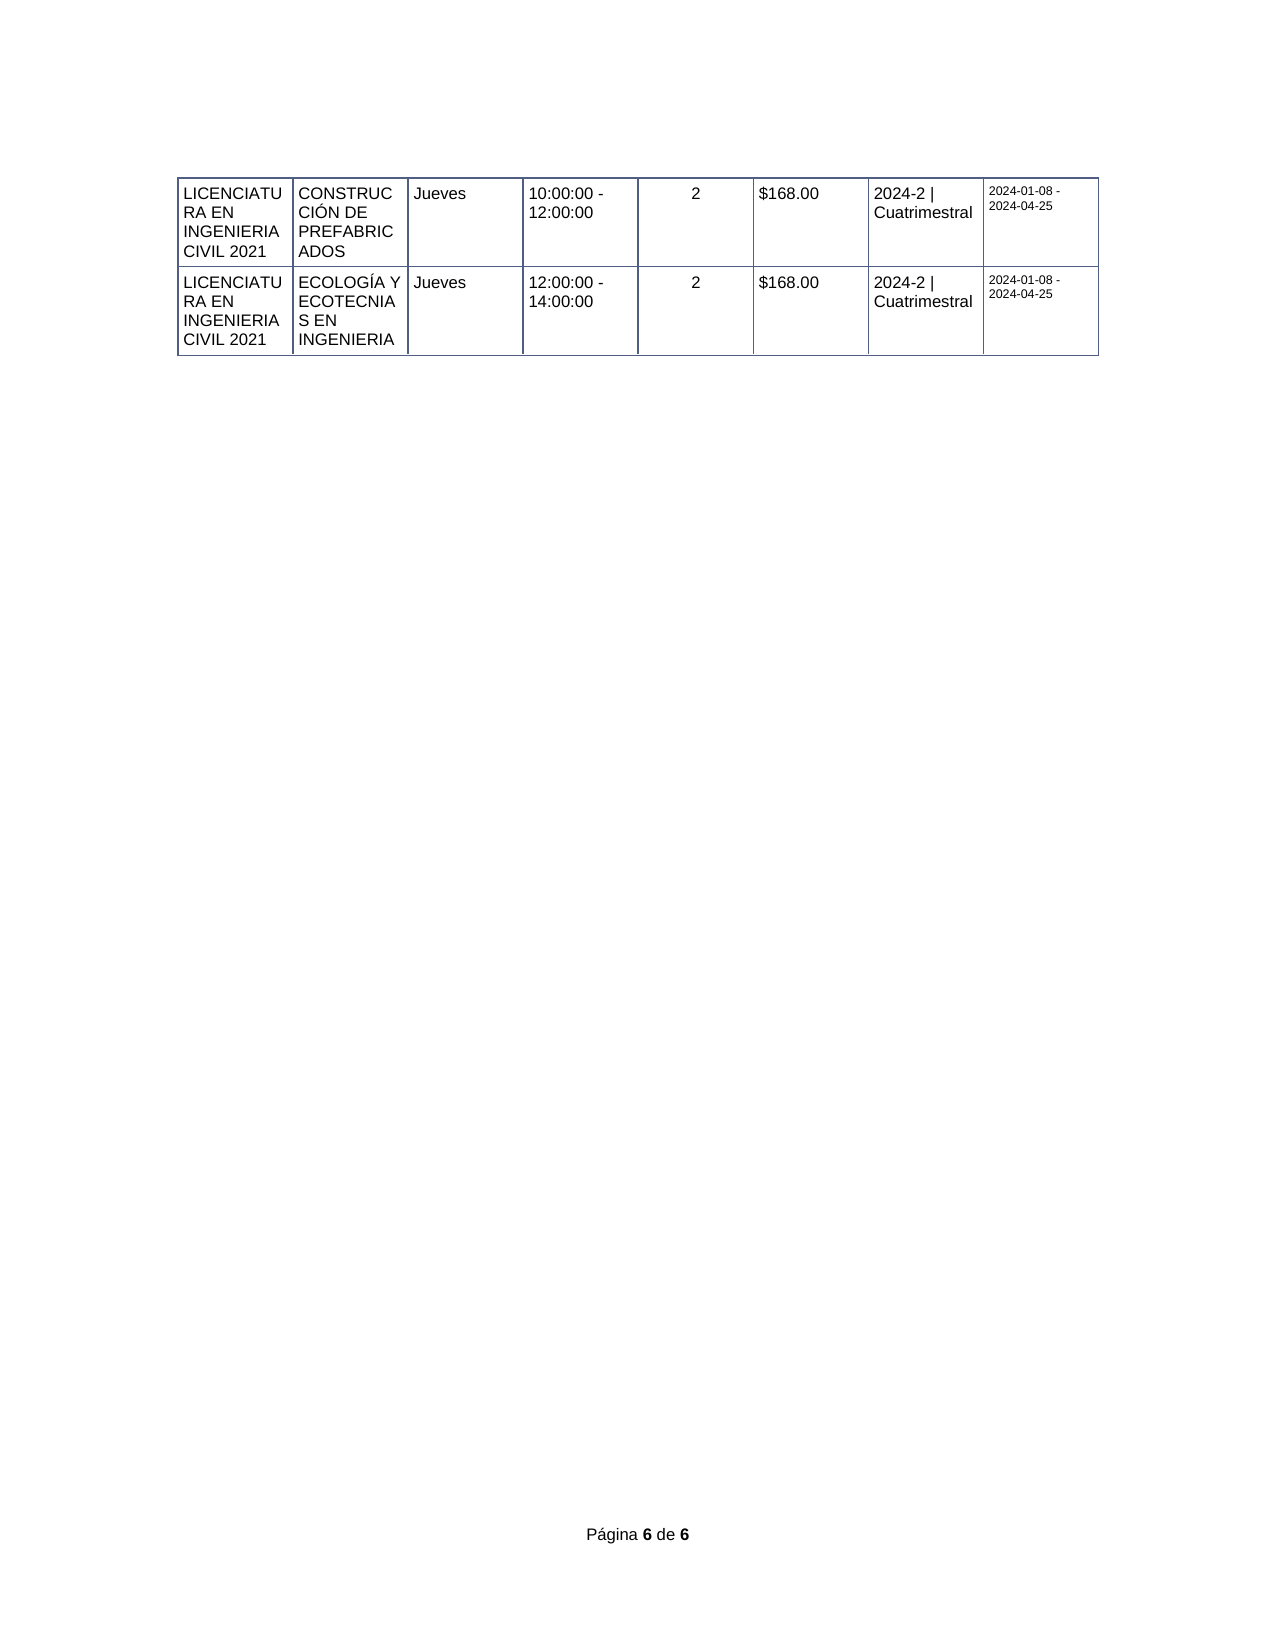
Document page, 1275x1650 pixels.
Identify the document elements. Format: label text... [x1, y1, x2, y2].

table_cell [984, 179, 1098, 266]
table_cell 2024-2 | Cuatrimestral [869, 267, 983, 354]
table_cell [869, 179, 983, 266]
table_cell 12:00:00 - 14:00:00 [524, 267, 637, 354]
table_cell 2024-01-08 - 2024-04-25 [984, 267, 1098, 354]
table_cell 10:00:00 - 12:00:00 [524, 179, 637, 266]
table_cell Jueves [409, 179, 522, 266]
table_cell CONSTRUCCIÓN DE PREFABRICADOS [294, 179, 407, 266]
table_cell ECOLOGÍA Y ECOTECNIAS EN INGENIERIA [294, 267, 407, 354]
table_cell LICENCIATURA EN INGENIERIA CIVIL 2021 [179, 267, 292, 354]
table_cell Jueves [409, 267, 522, 354]
table_cell $168.00 [754, 267, 868, 354]
table_cell 2 [639, 267, 753, 354]
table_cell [179, 179, 292, 266]
table_cell $168.00 [754, 179, 868, 266]
table_cell 2 [639, 179, 753, 266]
